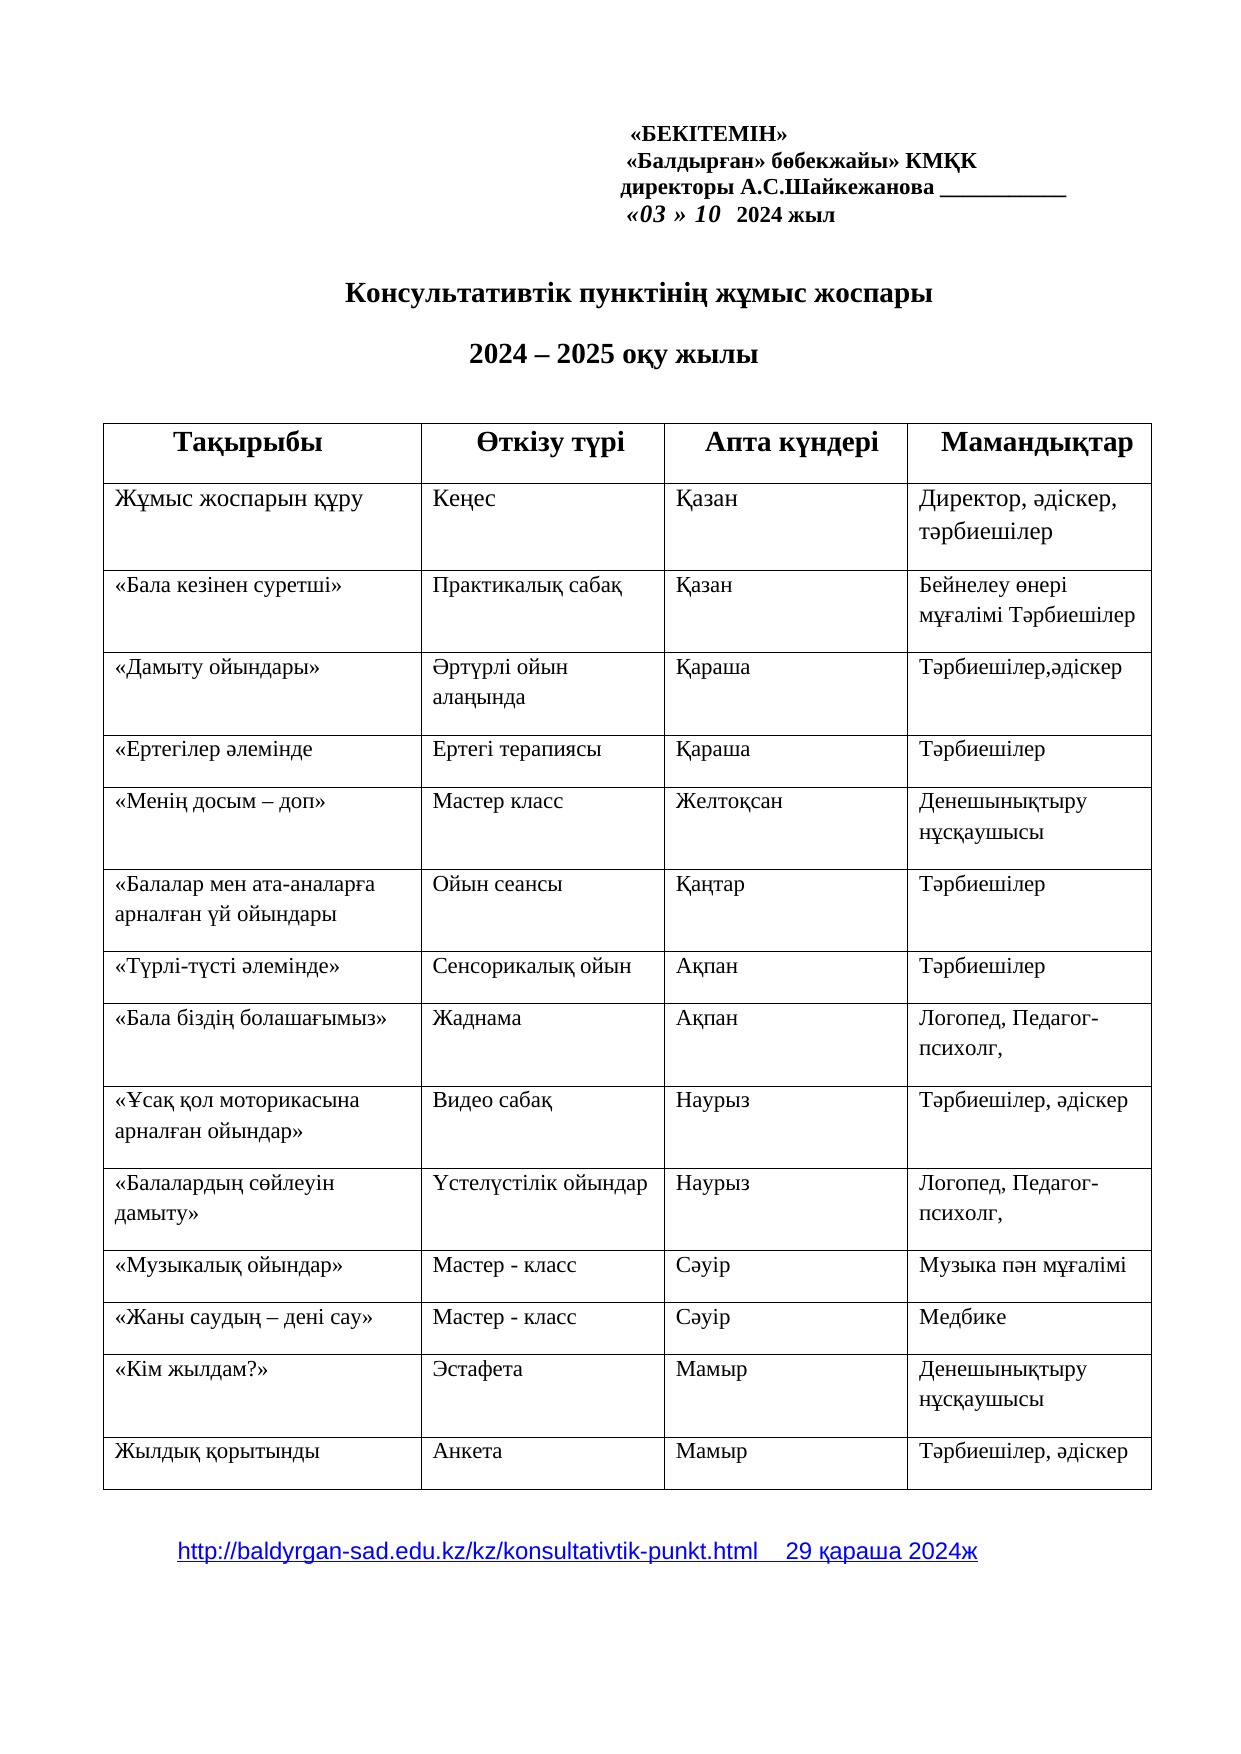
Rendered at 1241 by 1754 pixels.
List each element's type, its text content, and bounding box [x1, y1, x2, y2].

table_cell «Бала кезінен суретші» [104, 571, 421, 652]
table_cell Бейнелеу өнері мұғалімі Тәрбиешілер [908, 571, 1151, 652]
table_cell Денешынықтыру нұсқаушысы [908, 788, 1151, 869]
table_cell Сенсорикалық ойын [422, 952, 664, 1003]
table_cell Логопед, Педагог-психолг, [908, 1004, 1151, 1086]
table_cell Мастер - класс [422, 1303, 664, 1354]
table_cell «Менің досым – доп» [104, 788, 421, 869]
table_cell Қараша [665, 736, 907, 787]
table_cell Тәрбиешілер, әдіскер [908, 1438, 1151, 1489]
table_cell Ертегі терапиясы [422, 736, 664, 787]
table_cell Тәрбиешілер [908, 736, 1151, 787]
text http://baldyrgan-sad.edu.kz/kz/konsultativtik-punkt.html 29 қараша 2024ж [177, 1537, 1152, 1564]
table_cell Наурыз [665, 1087, 907, 1168]
table_cell Видео сабақ [422, 1087, 664, 1168]
table_cell Үстелүстілік ойындар [422, 1169, 664, 1250]
table_cell Қазан [665, 484, 907, 570]
table_cell «Музыкалық ойындар» [104, 1251, 421, 1302]
table_cell Мастер - класс [422, 1251, 664, 1302]
table_cell Директор, әдіскер, тәрбиешілер [908, 484, 1151, 570]
table_cell «Бала біздің болашағымыз» [104, 1004, 421, 1086]
table_cell Анкета [422, 1438, 664, 1489]
table_cell «Дамыту ойындары» [104, 653, 421, 734]
table_cell Ақпан [665, 1004, 907, 1086]
table_cell «Балалардың сөйлеуін дамыту» [104, 1169, 421, 1250]
table_header Мамандықтар [908, 424, 1151, 482]
table_cell Жұмыс жоспарын құру [104, 484, 421, 570]
table_cell Кеңес [422, 484, 664, 570]
table_cell Сәуір [665, 1251, 907, 1302]
table_cell Мамыр [665, 1438, 907, 1489]
table_cell Музыка пән мұғалімі [908, 1251, 1151, 1302]
table_cell «Түрлі-түсті әлемінде» [104, 952, 421, 1003]
table_header Өткізу түрі [422, 424, 664, 482]
table_cell Логопед, Педагог-психолг, [908, 1169, 1151, 1250]
table_header Тақырыбы [104, 424, 421, 482]
table_cell Ойын сеансы [422, 870, 664, 951]
table_header Апта күндері [665, 424, 907, 482]
table_cell Желтоқсан [665, 788, 907, 869]
table_cell Тәрбиешілер [908, 952, 1151, 1003]
text «БЕКІТЕМІН» [177, 118, 1138, 147]
table_cell Медбике [908, 1303, 1151, 1354]
table_cell Мамыр [665, 1355, 907, 1437]
table_cell Қараша [665, 653, 907, 734]
text «03 » 10 2024 жыл [620, 199, 1138, 228]
table_cell Қазан [665, 571, 907, 652]
table_cell Жаднама [422, 1004, 664, 1086]
table_cell Ақпан [665, 952, 907, 1003]
table_cell «Жаны саудың – дені сау» [104, 1303, 421, 1354]
table_cell Тәрбиешілер, әдіскер [908, 1087, 1151, 1168]
table_cell «Кім жылдам?» [104, 1355, 421, 1437]
text Консультативтік пунктінің жұмыс жоспары [177, 275, 1152, 308]
table_cell Эстафета [422, 1355, 664, 1437]
table_cell Денешынықтыру нұсқаушысы [908, 1355, 1151, 1437]
table_cell Қаңтар [665, 870, 907, 951]
table_cell «Ұсақ қол моторикасына арналған ойындар» [104, 1087, 421, 1168]
table_cell Практикалық сабақ [422, 571, 664, 652]
table_cell Жылдық қорытынды [104, 1438, 421, 1489]
text 2024 – 2025 оқу жылы [177, 337, 1152, 370]
table_cell «Ертегілер әлемінде [104, 736, 421, 787]
table_cell Наурыз [665, 1169, 907, 1250]
table_cell Тәрбиешілер,әдіскер [908, 653, 1151, 734]
text «Балдырған» бөбекжайы» КМҚК директоры А.С.Шайкежанова ___________ [620, 147, 1138, 199]
table_cell Тәрбиешілер [908, 870, 1151, 951]
table_cell «Балалар мен ата-аналарға арналған үй ойындары [104, 870, 421, 951]
table_cell Сәуір [665, 1303, 907, 1354]
table_cell Әртүрлі ойын алаңында [422, 653, 664, 734]
table_cell Мастер класс [422, 788, 664, 869]
